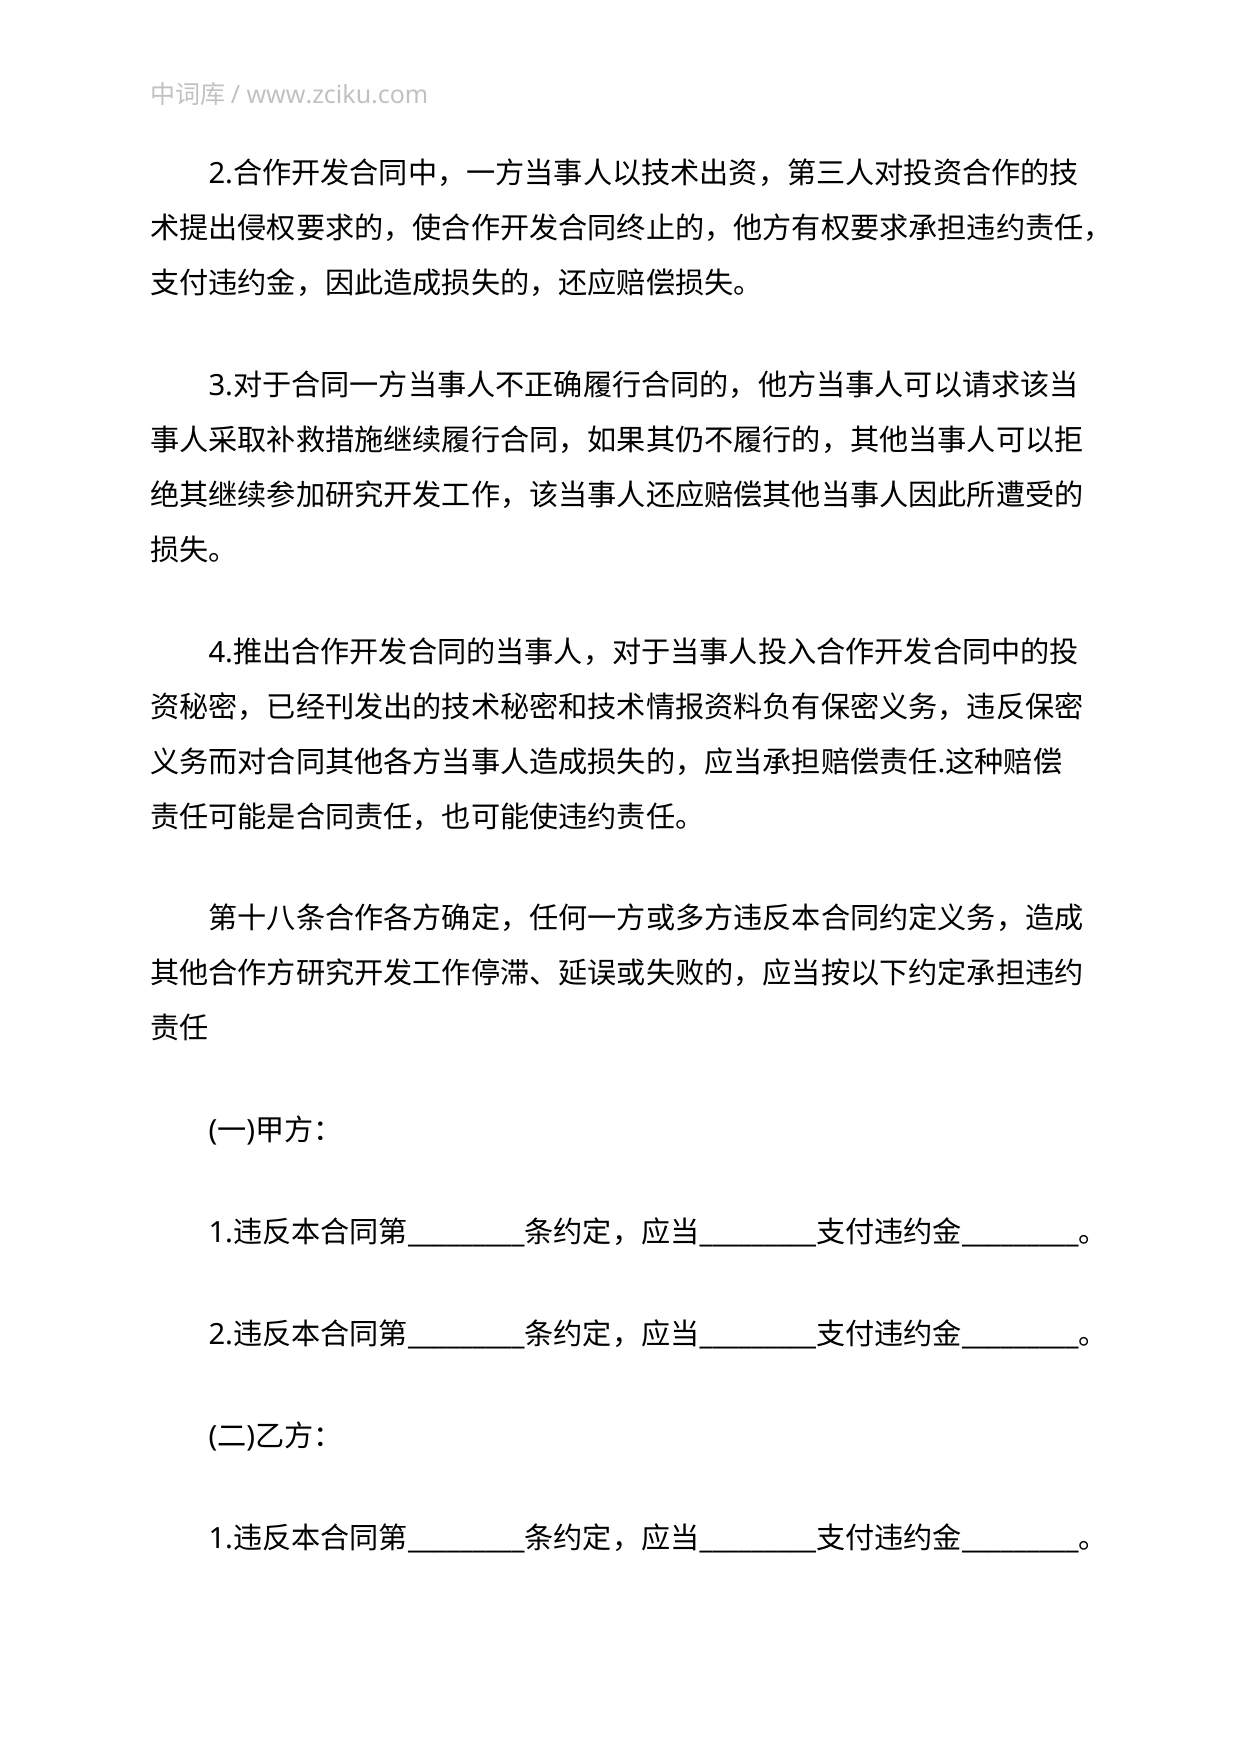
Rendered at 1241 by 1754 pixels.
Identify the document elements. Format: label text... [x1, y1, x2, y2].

text (二)乙方： [150, 1412, 1090, 1455]
text 1.违反本合同第_________条约定，应当_________支付违约金_________。 [150, 1208, 1090, 1251]
text 3.对于合同一方当事人不正确履行合同的，他方当事人可以请求该当事人采取补救措施继续履行合同，如果其仍不履行的，其他当事人可以拒绝其继续参加研究开发工作，该当事人还应赔偿其他当事人因此所遭受的损失。 [150, 362, 1090, 569]
text (一)甲方： [150, 1106, 1090, 1149]
text 第十八条合作各方确定，任何一方或多方违反本合同约定义务，造成其他合作方研究开发工作停滞、延误或失败的，应当按以下约定承担违约责任 [150, 895, 1090, 1047]
text 1.违反本合同第_________条约定，应当_________支付违约金_________。 [150, 1514, 1090, 1557]
text 4.推出合作开发合同的当事人，对于当事人投入合作开发合同中的投资秘密，已经刊发出的技术秘密和技术情报资料负有保密义务，违反保密义务而对合同其他各方当事人造成损失的，应当承担赔偿责任.这种赔偿责任可能是合同责任，也可能使违约责任。 [150, 628, 1090, 835]
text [150, 1310, 1090, 1353]
text 2.合作开发合同中，一方当事人以技术出资，第三人对投资合作的技术提出侵权要求的，使合作开发合同终止的，他方有权要求承担违约责任，支付违约金，因此造成损失的，还应赔偿损失。 [150, 150, 1090, 302]
